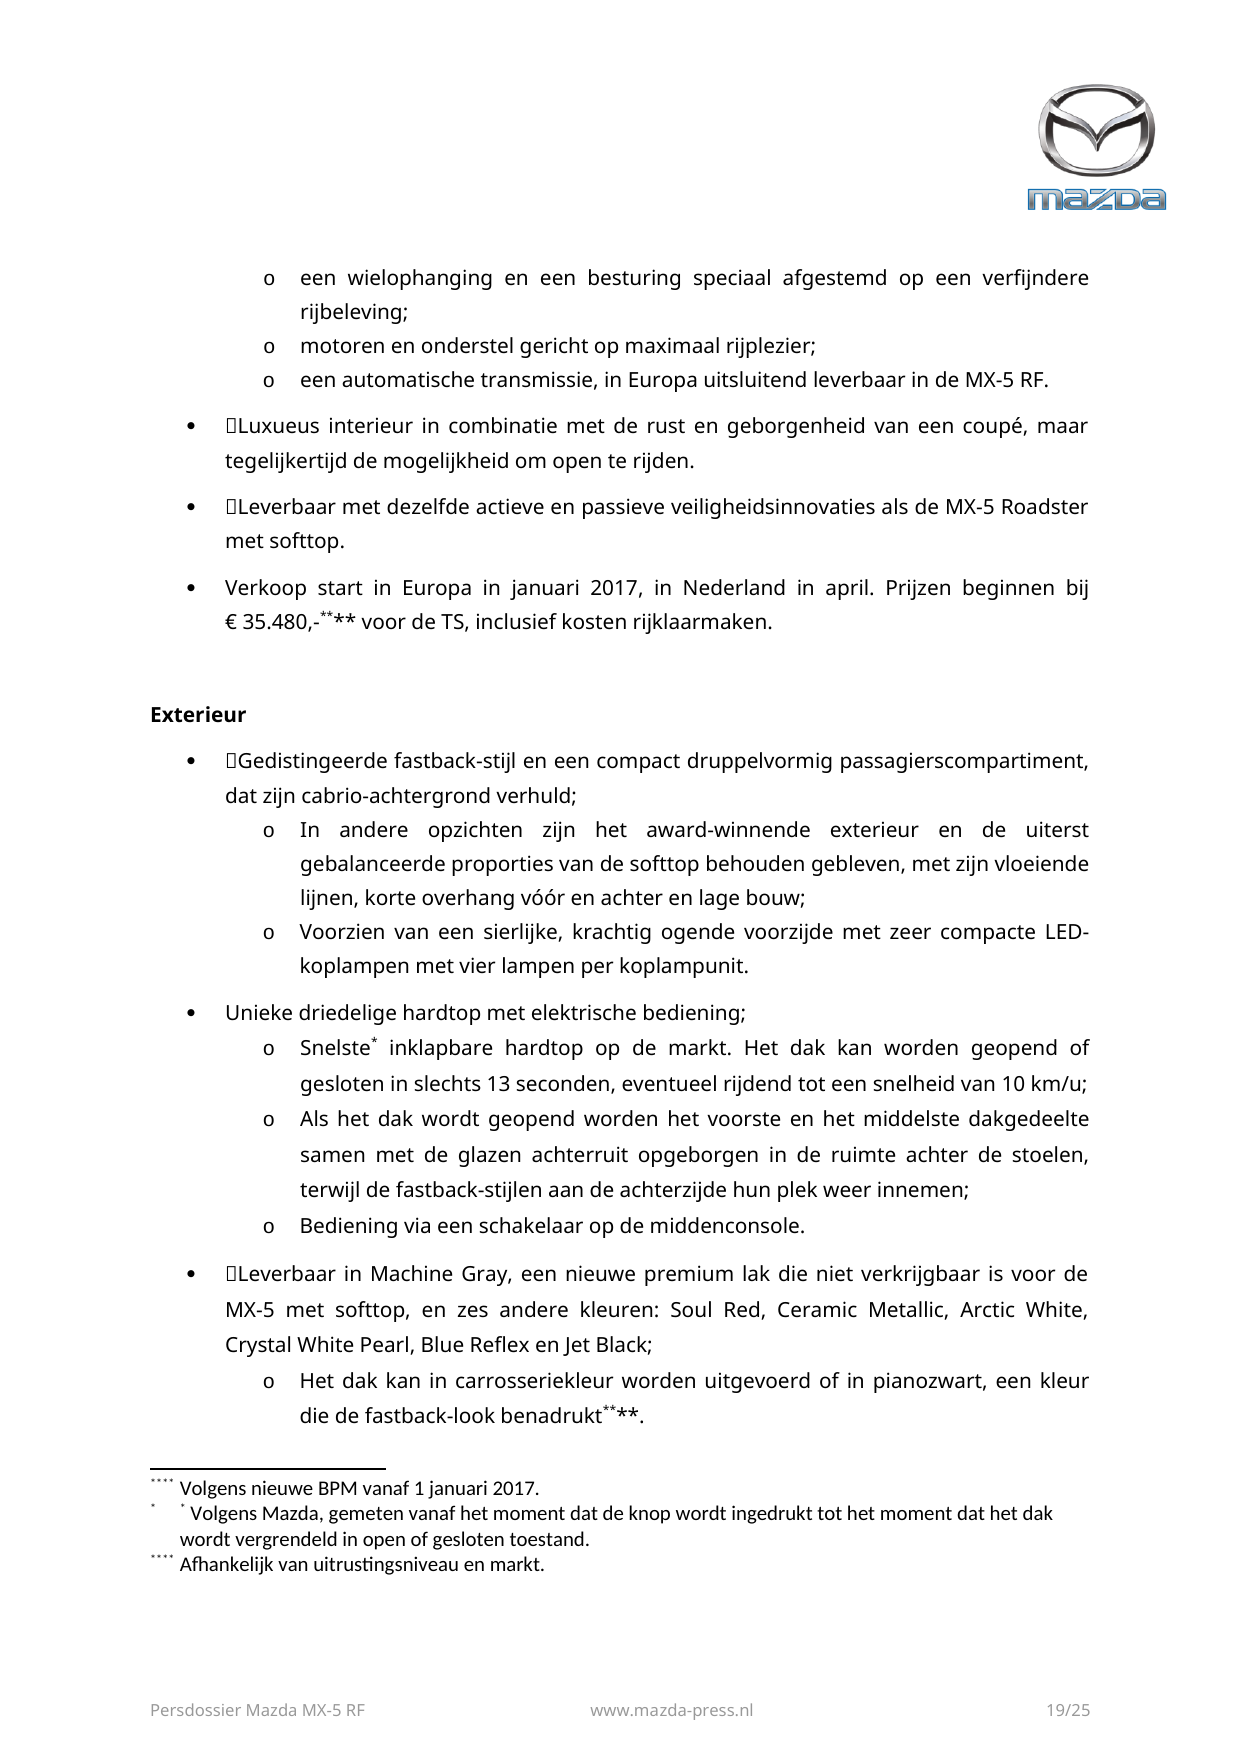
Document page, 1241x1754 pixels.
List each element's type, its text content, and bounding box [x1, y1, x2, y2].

list Het dak kan in carrosseriekleur worden uitgevoerd of in pianozwart, een kleur die de fastback-look benadrukt**. [262, 1366, 1090, 1430]
text Exterieur [150, 700, 1090, 728]
list Gedistingeerde fastback-stijl en een compact druppelvormig passagierscompartiment, dat zijn cabrio-achtergrond verhuld; [187, 747, 1090, 809]
list Snelste* inklapbare hardtop op de markt. Het dak kan worden geopend of gesloten in slechts 13 seconden, eventueel rijdend tot een snelheid van 10 km/u; [262, 1033, 1090, 1097]
list Verkoop start in Europa in januari 2017, in Nederland in april. Prijzen beginnen bij € 35.480,-** voor de TS, inclusief kosten rijklaarmaken. [187, 573, 1090, 635]
picture [1026, 81, 1169, 214]
list Leverbaar met dezelfde actieve en passieve veiligheidsinnovaties als de MX-5 Roadster met softtop. [187, 492, 1090, 555]
list Unieke driedelige hardtop met elektrische bediening; [187, 998, 1090, 1026]
list Luxueus interieur in combinatie met de rust en geborgenheid van een coupé, maar tegelijkertijd de mogelijkheid om open te rijden. [187, 412, 1090, 474]
list In andere opzichten zijn het award-winnende exterieur en de uiterst gebalanceerde proporties van de softtop behouden gebleven, met zijn vloeiende lijnen, korte overhang vóór en achter en lage bouw; [262, 815, 1090, 911]
list Voorzien van een sierlijke, krachtig ogende voorzijde met zeer compacte LED-koplampen met vier lampen per koplampunit. [262, 917, 1090, 980]
list een automatische transmissie, in Europa uitsluitend leverbaar in de MX-5 RF. [262, 365, 1090, 393]
list Leverbaar in Machine Gray, een nieuwe premium lak die niet verkrijgbaar is voor de MX-5 met softtop, en zes andere kleuren: Soul Red, Ceramic Metallic, Arctic White, Crystal White Pearl, Blue Reflex en Jet Black; [187, 1259, 1090, 1359]
list Bediening via een schakelaar op de middenconsole. [262, 1211, 1090, 1240]
list motoren en onderstel gericht op maximaal rijplezier; [263, 331, 1090, 359]
list een wielophanging en een besturing speciaal afgestemd op een verfijndere rijbeleving; [263, 263, 1090, 325]
list Als het dak wordt geopend worden het voorste en het middelste dakgedeelte samen met de glazen achterruit opgeborgen in de ruimte achter de stoelen, terwijl de fastback-stijlen aan de achterzijde hun plek weer innemen; [262, 1104, 1090, 1204]
